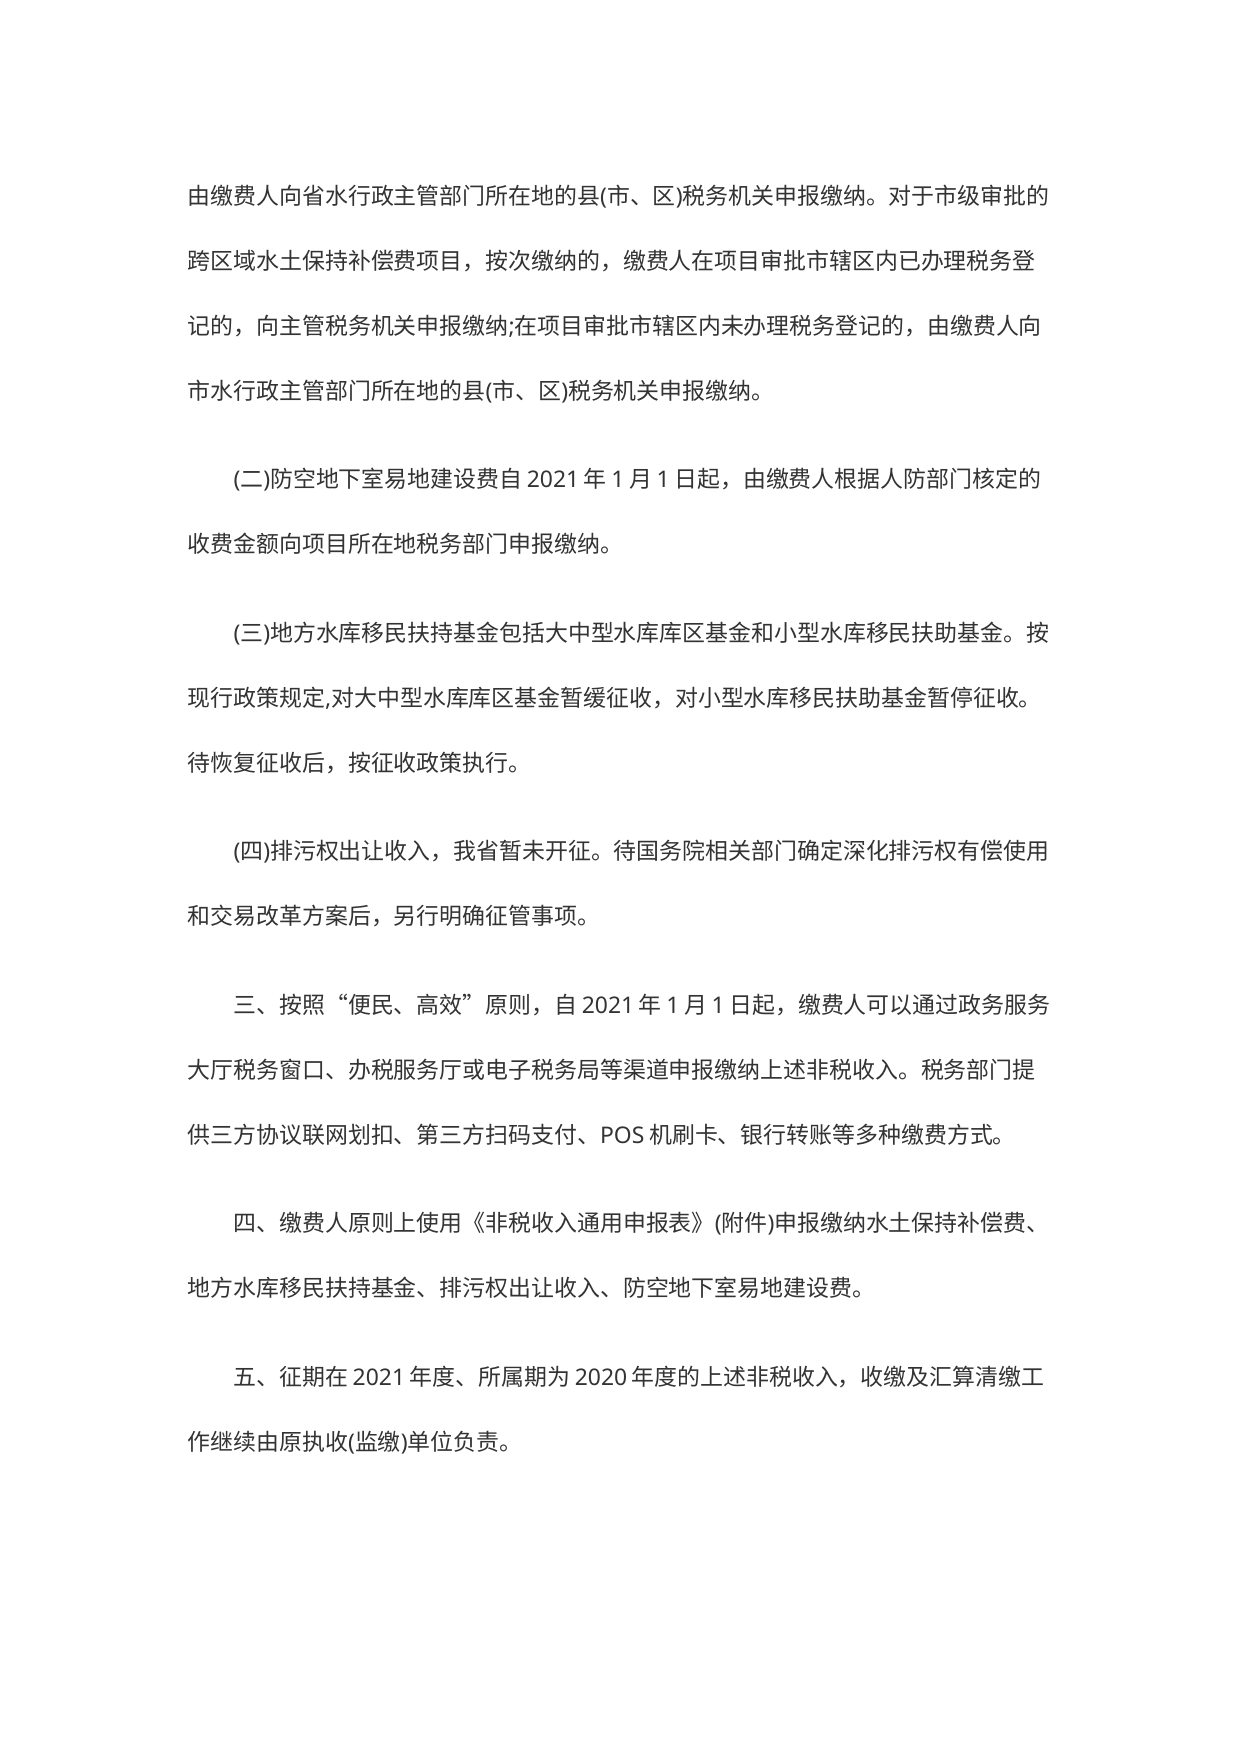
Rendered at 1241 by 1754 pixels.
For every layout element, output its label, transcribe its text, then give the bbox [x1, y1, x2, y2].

text (二)防空地下室易地建设费自2021年1月1日起，由缴费人根据人防部门核定的收费金额向项目所在地税务部门申报缴纳。 [187, 445, 1053, 575]
text (三)地方水库移民扶持基金包括大中型水库库区基金和小型水库移民扶助基金。按现行政策规定,对大中型水库库区基金暂缓征收，对小型水库移民扶助基金暂停征收。待恢复征收后，按征收政策执行。 [187, 599, 1053, 794]
text 五、征期在2021年度、所属期为2020年度的上述非税收入，收缴及汇算清缴工作继续由原执收(监缴)单位负责。 [187, 1343, 1053, 1473]
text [187, 162, 1053, 422]
text 四、缴费人原则上使用《非税收入通用申报表》(附件)申报缴纳水土保持补偿费、地方水库移民扶持基金、排污权出让收入、防空地下室易地建设费。 [187, 1189, 1053, 1319]
text (四)排污权出让收入，我省暂未开征。待国务院相关部门确定深化排污权有偿使用和交易改革方案后，另行明确征管事项。 [187, 817, 1053, 947]
text 三、按照“便民、高效”原则，自2021年1月1日起，缴费人可以通过政务服务大厅税务窗口、办税服务厅或电子税务局等渠道申报缴纳上述非税收入。税务部门提供三方协议联网划扣、第三方扫码支付、POS机刷卡、银行转账等多种缴费方式。 [187, 971, 1053, 1166]
